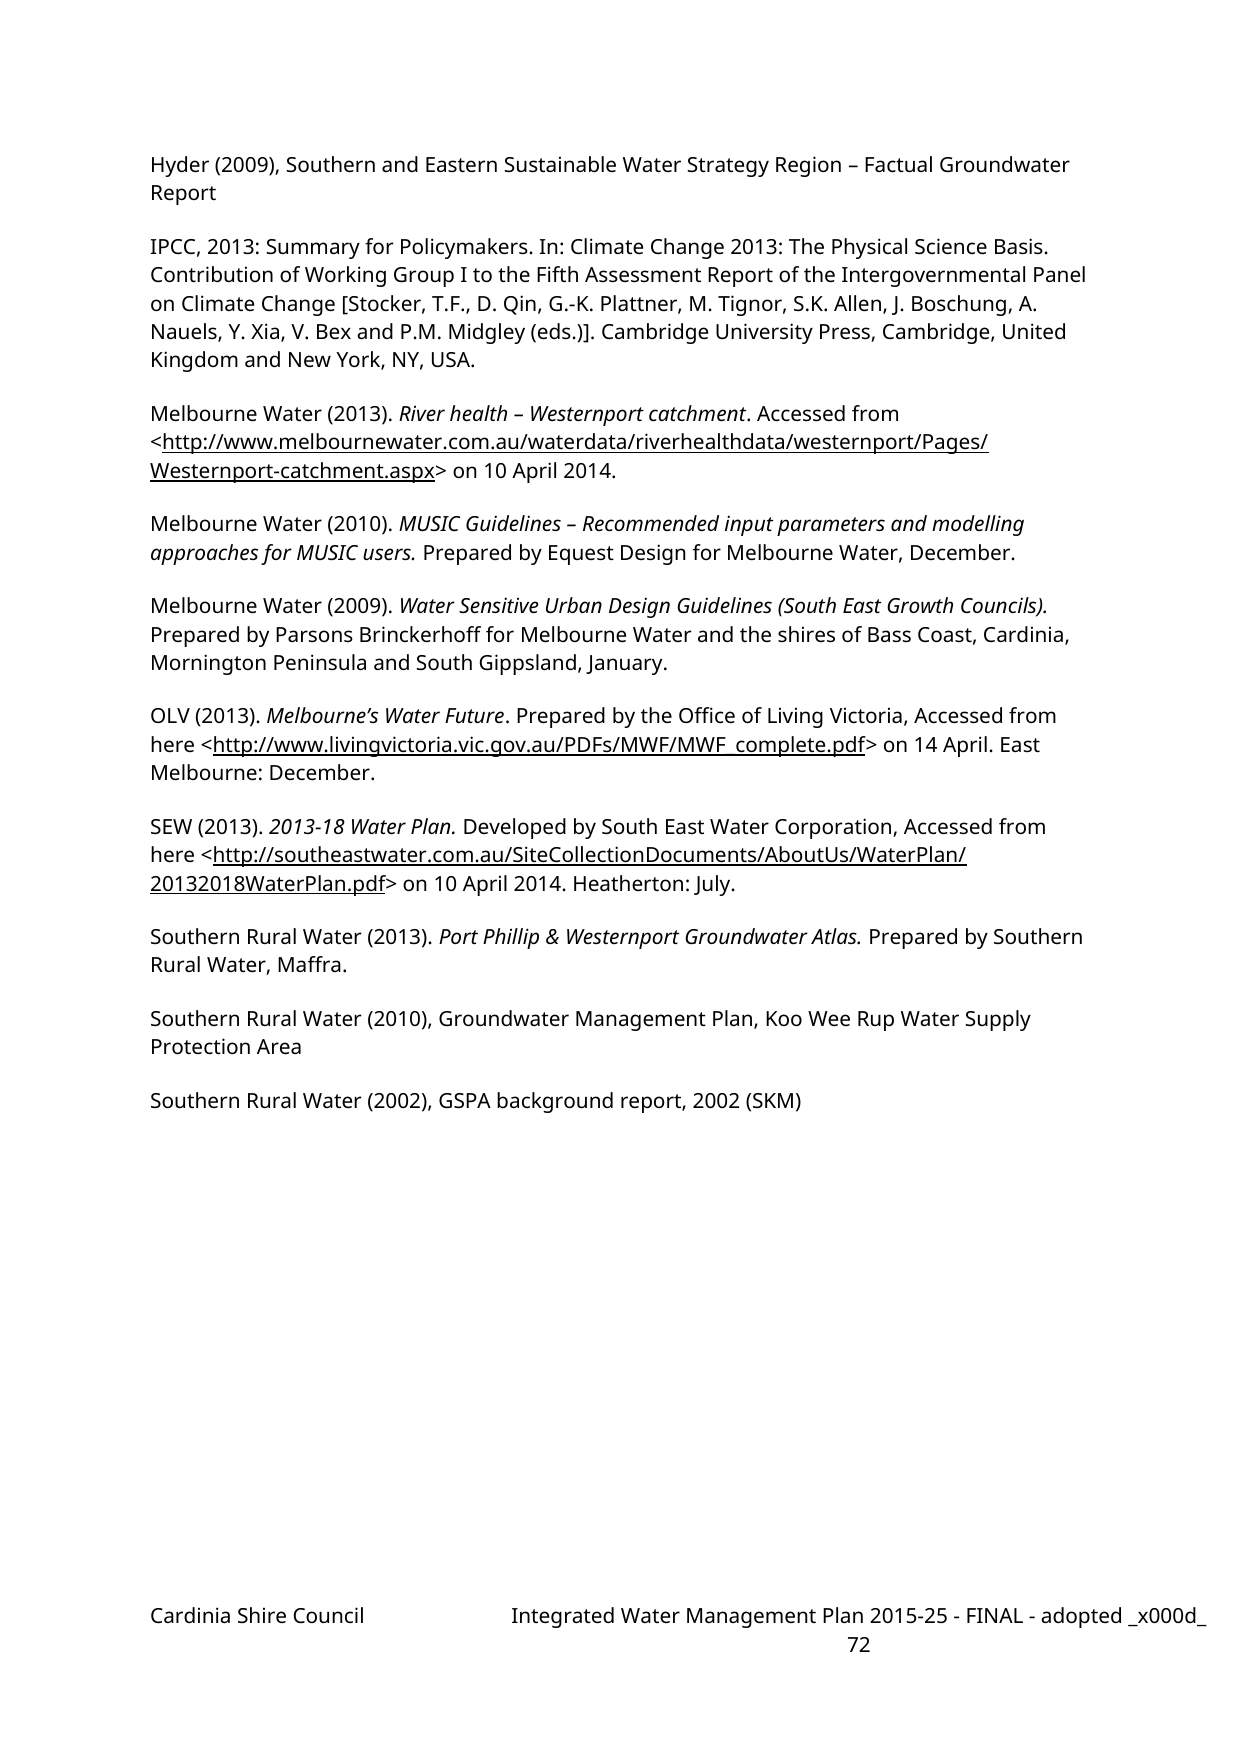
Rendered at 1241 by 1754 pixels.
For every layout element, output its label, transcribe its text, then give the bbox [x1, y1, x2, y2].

text SEW (2013). 2013-18 Water Plan. Developed by South East Water Corporation, Accessed from here <http://southeastwater.com.au/SiteCollectionDocuments/AboutUs/WaterPlan/20132018WaterPlan.pdf> on 10 April 2014. Heatherton: July. [150, 812, 1090, 897]
text Melbourne Water (2010). MUSIC Guidelines – Recommended input parameters and modelling approaches for MUSIC users. Prepared by Equest Design for Melbourne Water, December. [150, 509, 1090, 566]
text Southern Rural Water (2010), Groundwater Management Plan, Koo Wee Rup Water Supply Protection Area [150, 1004, 1090, 1061]
text Southern Rural Water (2013). Port Phillip & Westernport Groundwater Atlas. Prepared by Southern Rural Water, Maffra. [150, 922, 1090, 979]
text Hyder (2009), Southern and Eastern Sustainable Water Strategy Region – Factual Groundwater Report [150, 150, 1090, 207]
text OLV (2013). Melbourne’s Water Future. Prepared by the Office of Living Victoria, Accessed from here <http://www.livingvictoria.vic.gov.au/PDFs/MWF/MWF_complete.pdf> on 14 April. East Melbourne: December. [150, 702, 1090, 787]
text Southern Rural Water (2002), GSPA background report, 2002 (SKM) [150, 1086, 1090, 1114]
text IPCC, 2013: Summary for Policymakers. In: Climate Change 2013: The Physical Science Basis. Contribution of Working Group I to the Fifth Assessment Report of the Intergovernmental Panel on Climate Change [Stocker, T.F., D. Qin, G.-K. Plattner, M. Tignor, S.K. Allen, J. Boschung, A. Nauels, Y. Xia, V. Bex and P.M. Midgley (eds.)]. Cambridge University Press, Cambridge, United Kingdom and New York, NY, USA. [150, 232, 1090, 374]
text Melbourne Water (2009). Water Sensitive Urban Design Guidelines (South East Growth Councils). Prepared by Parsons Brinckerhoff for Melbourne Water and the shires of Bass Coast, Cardinia, Mornington Peninsula and South Gippsland, January. [150, 591, 1090, 677]
text Melbourne Water (2013). River health – Westernport catchment. Accessed from <http://www.melbournewater.com.au/waterdata/riverhealthdata/westernport/Pages/Westernport-catchment.aspx> on 10 April 2014. [150, 399, 1090, 484]
